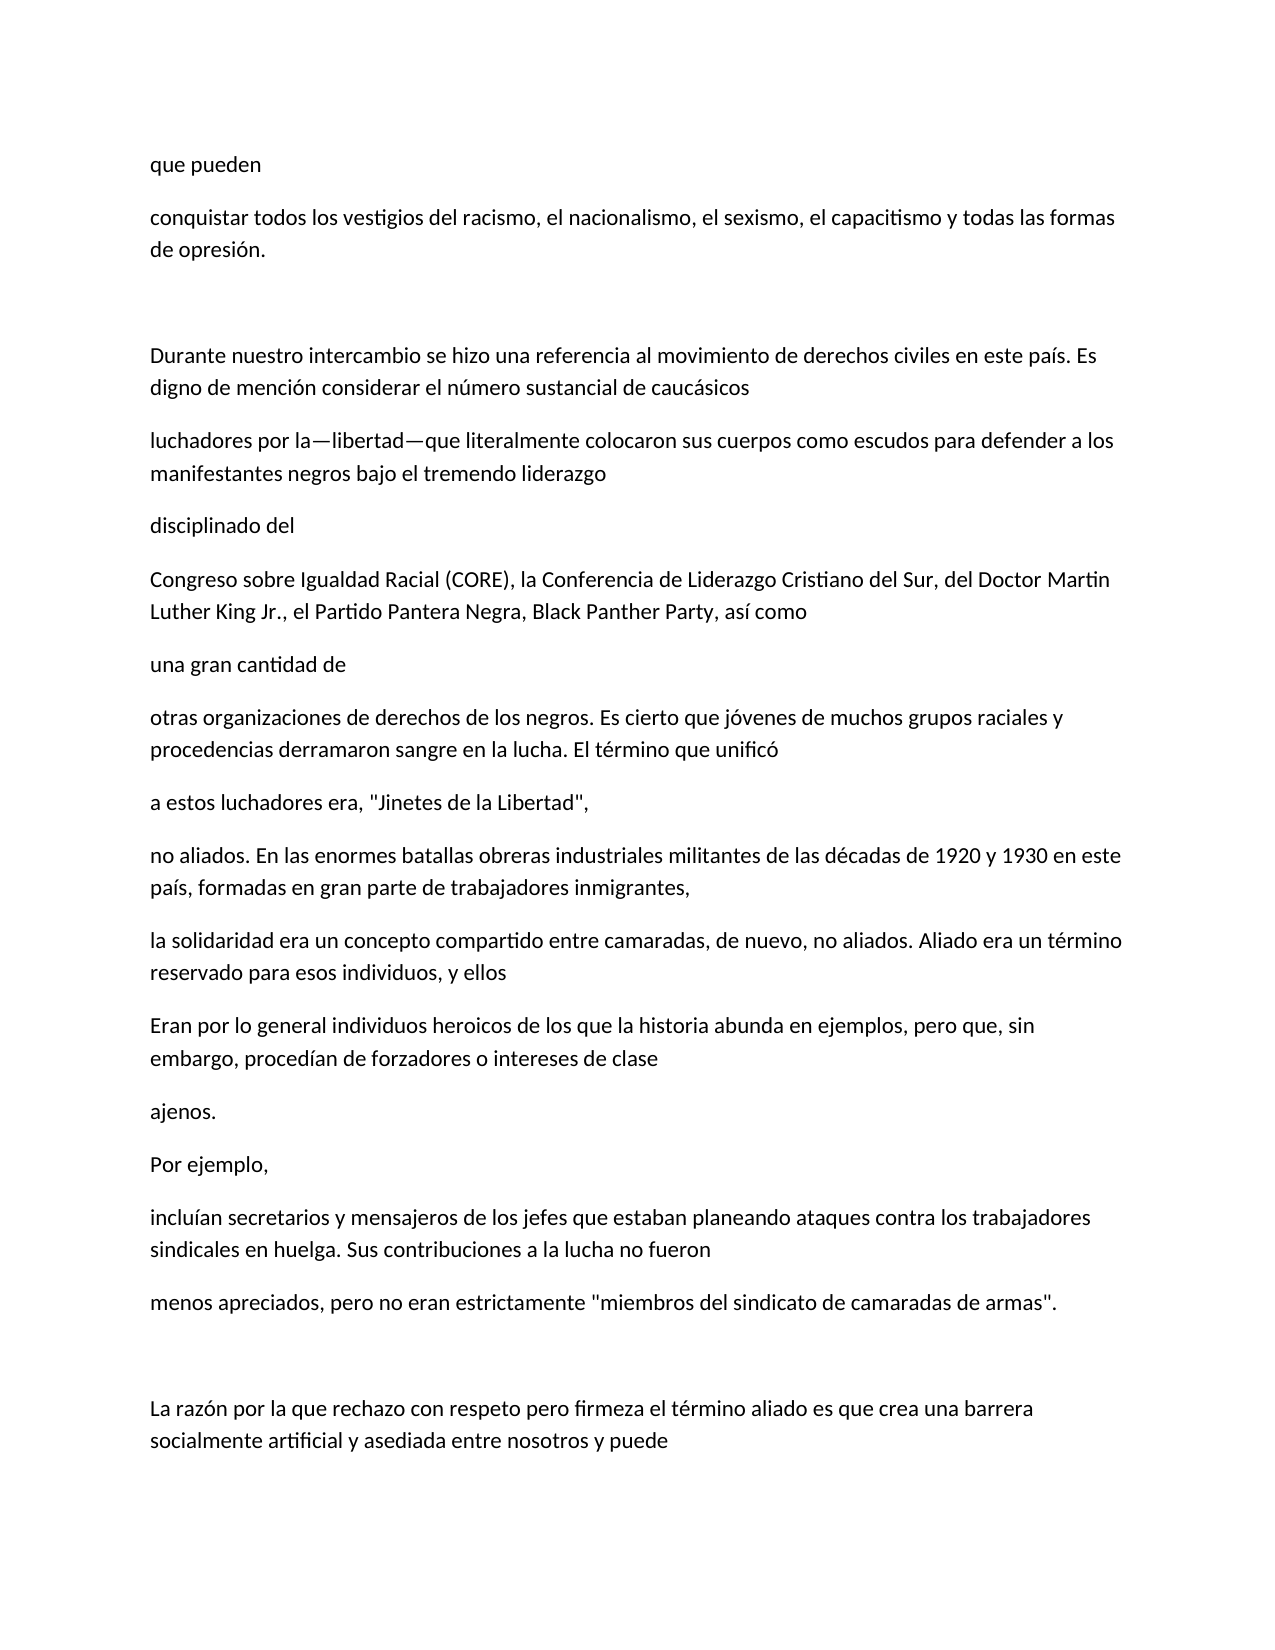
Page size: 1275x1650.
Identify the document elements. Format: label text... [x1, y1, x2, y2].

text conquistar todos los vestigios del racismo, el nacionalismo, el sexismo, el capacitismo y todas las formas de opresión. [150, 203, 1125, 263]
text ajenos. [150, 1097, 1125, 1125]
text no aliados. En las enormes batallas obreras industriales militantes de las décadas de 1920 y 1930 en este país, formadas en gran parte de trabajadores inmigrantes, [150, 841, 1125, 901]
text Eran por lo general individuos heroicos de los que la historia abunda en ejemplos, pero que, sin embargo, procedían de forzadores o intereses de clase [150, 1012, 1125, 1072]
text Durante nuestro intercambio se hizo una referencia al movimiento de derechos civiles en este país. Es digno de mención considerar el número sustancial de caucásicos [150, 341, 1125, 401]
text disciplinado del [150, 512, 1125, 540]
text una gran cantidad de [150, 650, 1125, 678]
text incluían secretarios y mensajeros de los jefes que estaban planeando ataques contra los trabajadores sindicales en huelga. Sus contribuciones a la lucha no fueron [150, 1203, 1125, 1263]
text Por ejemplo, [150, 1150, 1125, 1178]
text menos apreciados, pero no eran estrictamente "miembros del sindicato de camaradas de armas". [150, 1288, 1125, 1316]
text la solidaridad era un concepto compartido entre camaradas, de nuevo, no aliados. Aliado era un término reservado para esos individuos, y ellos [150, 926, 1125, 987]
text Congreso sobre Igualdad Racial (CORE), la Conferencia de Liderazgo Cristiano del Sur, del Doctor Martin Luther King Jr., el Partido Pantera Negra, Black Panther Party, así como [150, 565, 1125, 625]
text que pueden [150, 150, 1125, 178]
text luchadores por la—libertad—que literalmente colocaron sus cuerpos como escudos para defender a los manifestantes negros bajo el tremendo liderazgo [150, 426, 1125, 487]
text a estos luchadores era, "Jinetes de la Libertad", [150, 788, 1125, 816]
text La razón por la que rechazo con respeto pero firmeza el término aliado es que crea una barrera socialmente artificial y asediada entre nosotros y puede [150, 1394, 1125, 1454]
text otras organizaciones de derechos de los negros. Es cierto que jóvenes de muchos grupos raciales y procedencias derramaron sangre en la lucha. El término que unificó [150, 703, 1125, 763]
